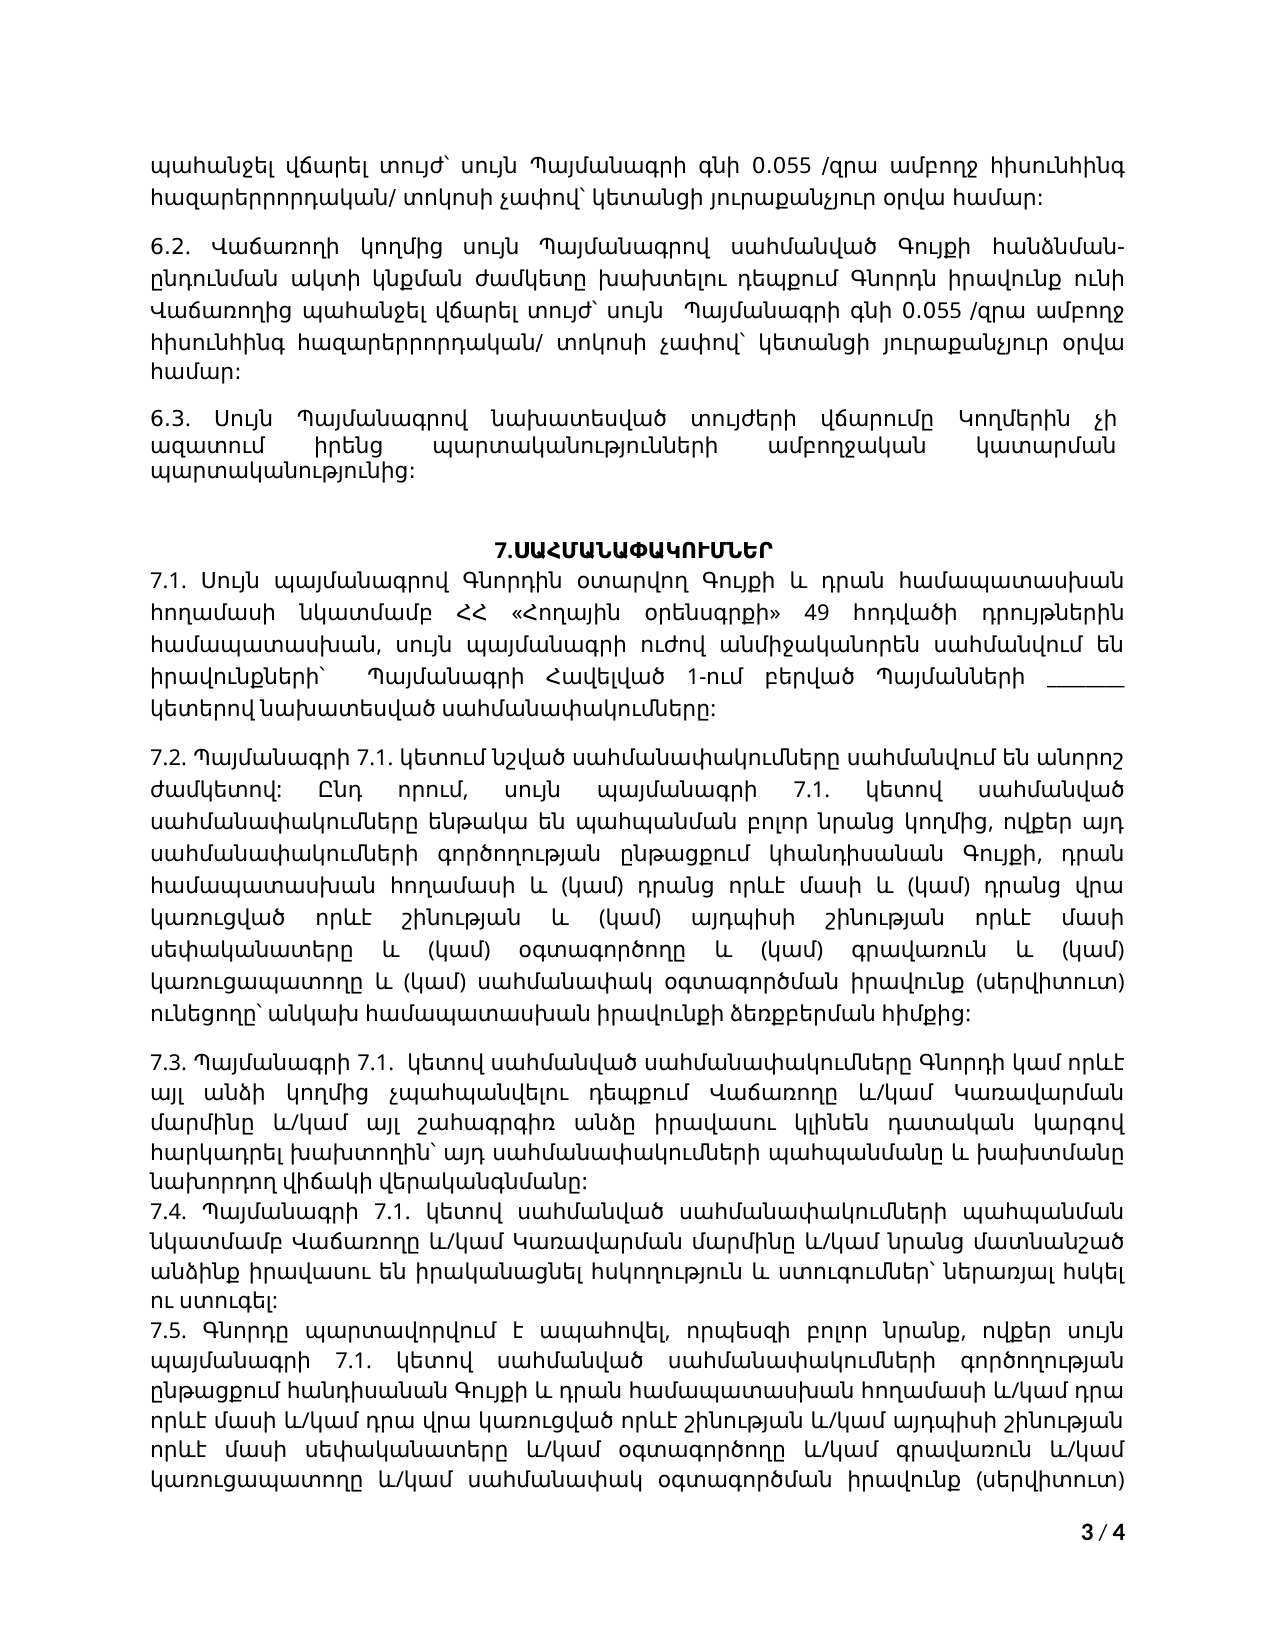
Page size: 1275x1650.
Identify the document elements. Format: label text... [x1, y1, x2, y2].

text 6.3. Սույն Պայմանագրով նախատեսված տույժերի վճարումը Կողմերին չի ազատում իրենց պարտականությունների ամբողջական կատարման պարտականությունից: [150, 403, 1117, 484]
text 6.2. Վաճառողի կողմից սույն Պայմանագրով սահմանված Գույքի հանձնման-ընդունման ակտի կնքման ժամկետը խախտելու դեպքում Գնորդն իրավունք ունի Վաճառողից պահանջել վճարել տույժ՝ սույն Պայմանագրի գնի 0.055 /զրա ամբողջ հիսունհինգ հազարերրորդական/ տոկոսի չափով՝ կետանցի յուրաքանչյուր օրվա համար: [150, 231, 1125, 384]
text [150, 150, 1125, 212]
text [150, 1315, 1125, 1494]
text 7.1. Սույն պայմանագրով Գնորդին օտարվող Գույքի և դրան համապատասխան հողամասի նկատմամբ ՀՀ «Հողային օրենսգրքի» 49 հոդվածի դրույթներին համապատասխան, սույն պայմանագրի ուժով անմիջականորեն սահմանվում են իրավունքների՝ Պայմանագրի Հավելված 1-ում բերված Պայմանների ________ կետերով նախատեսված սահմանափակումները: [150, 565, 1125, 723]
text 7.3. Պայմանագրի 7.1. կետով սահմանված սահմանափակումները Գնորդի կամ որևէ այլ անձի կողմից չպահպանվելու դեպքում Վաճառողը և/կամ Կառավարման մարմինը և/կամ այլ շահագրգիռ անձը իրավասու կլինեն դատական կարգով հարկադրել խախտողին՝ այդ սահմանափակումների պահպանմանը և խախտմանը նախորդող վիճակի վերականգնմանը: [150, 1047, 1125, 1196]
text 7.ՍԱՀՄԱՆԱՓԱԿՈՒՄՆԵՐ [150, 535, 1117, 565]
text 7.4. Պայմանագրի 7.1. կետով սահմանված սահմանափակումների պահպանման նկատմամբ Վաճառողը և/կամ Կառավարման մարմինը և/կամ նրանց մատնանշած անձինք իրավասու են իրականացնել հսկողություն և ստուգումներ՝ ներառյալ հսկել ու ստուգել: [150, 1196, 1125, 1315]
text 7.2. Պայմանագրի 7.1. կետում նշված սահմանափակումները սահմանվում են անորոշ ժամկետով: Ընդ որում, սույն պայմանագրի 7.1. կետով սահմանված սահմանափակումները ենթակա են պահպանման բոլոր նրանց կողմից, ովքեր այդ սահմանափակումների գործողության ընթացքում կհանդիսանան Գույքի, դրան համապատասխան հողամասի և (կամ) դրանց որևէ մասի և (կամ) դրանց վրա կառուցված որևէ շինության և (կամ) այդպիսի շինության որևէ մասի սեփականատերը և (կամ) օգտագործողը և (կամ) գրավառուն և (կամ) կառուցապատողը և (կամ) սահմանափակ օգտագործման իրավունք (սերվիտուտ) ունեցողը՝ անկախ համապատասխան իրավունքի ձեռքբերման հիմքից: [150, 742, 1125, 1028]
